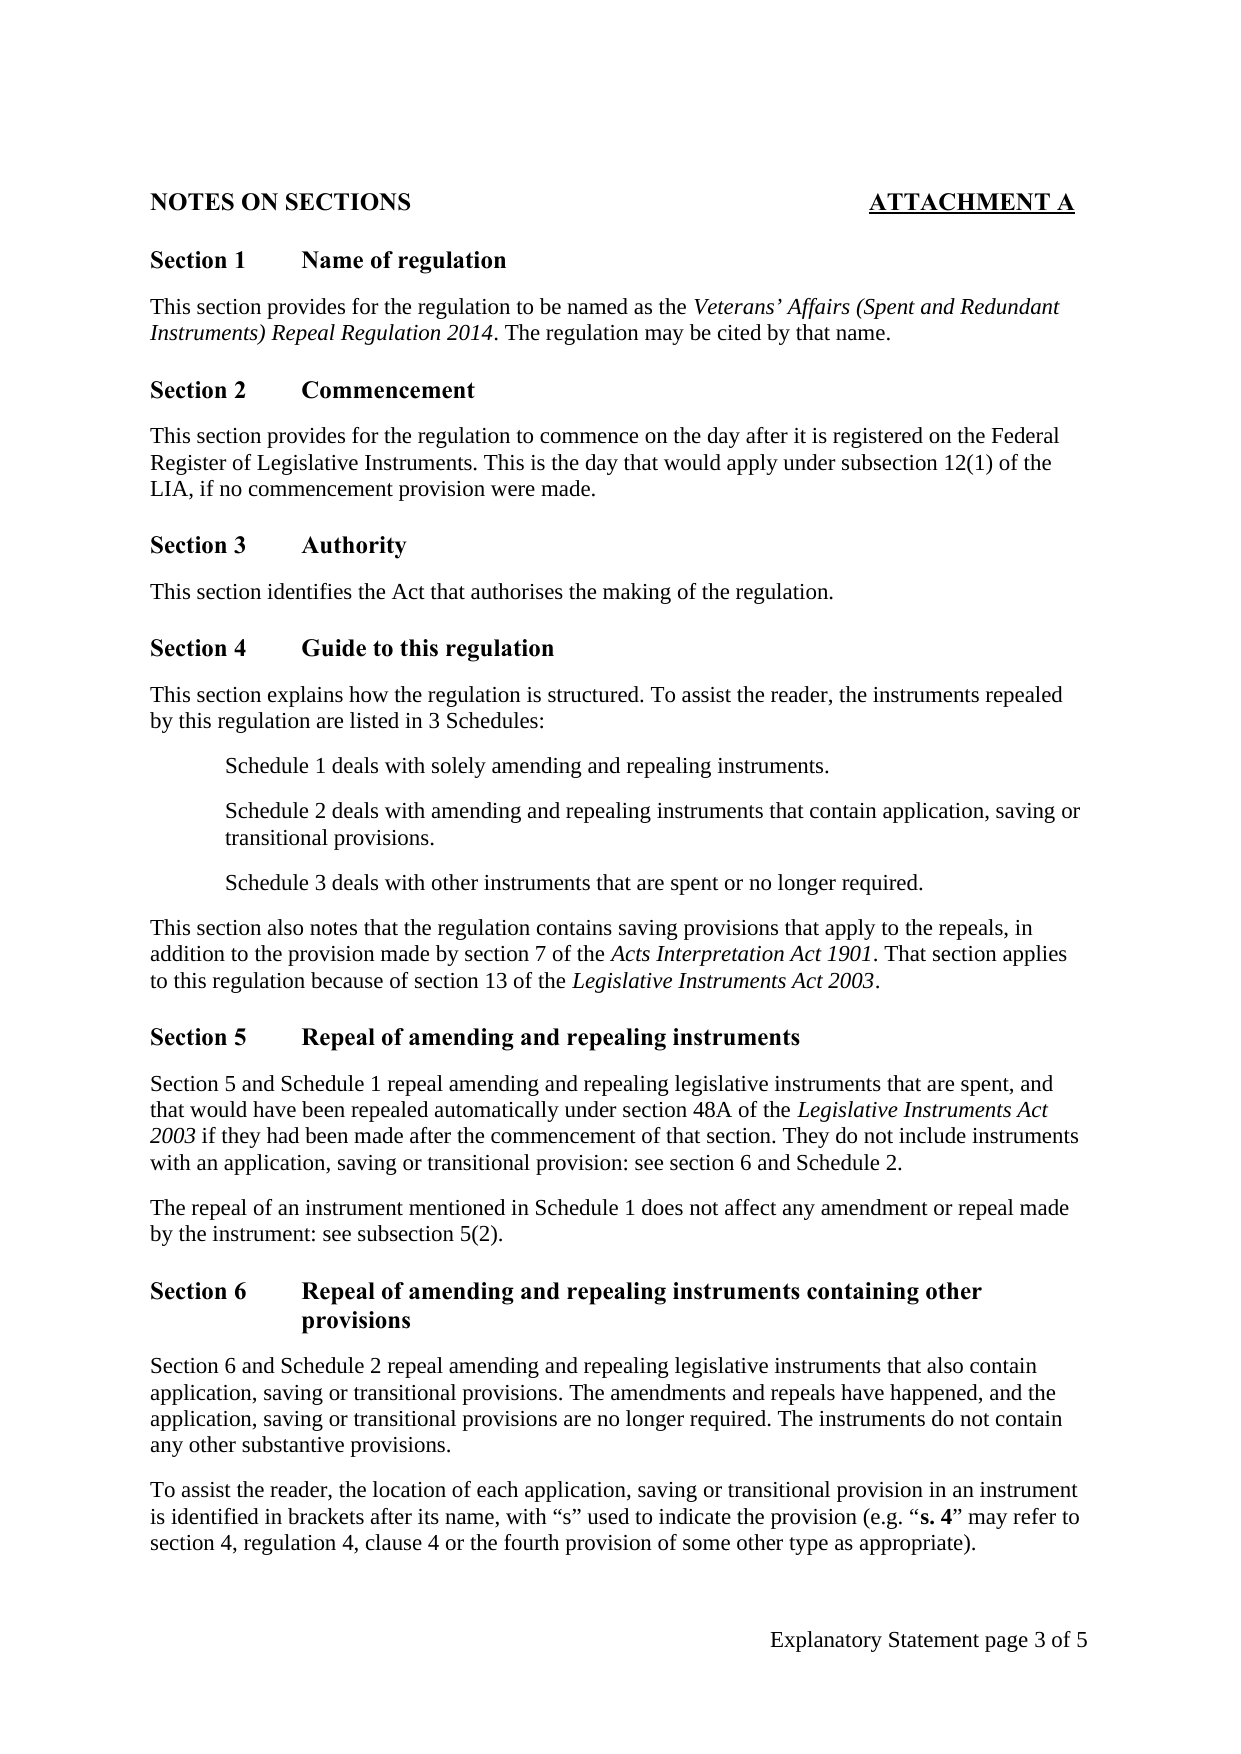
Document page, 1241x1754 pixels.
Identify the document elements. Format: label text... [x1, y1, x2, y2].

subtitle Section 4 Guide to this regulation [150, 633, 1090, 662]
text This section provides for the regulation to be named as the Veterans’ Affairs (Spent and Redundant Instruments) Repeal Regulation 2014. The regulation may be cited by that name. [150, 293, 1090, 346]
text This section identifies the Act that authorises the making of the regulation. [150, 578, 1090, 604]
subtitle Section 1 Name of regulation [150, 245, 1090, 274]
text Schedule 2 deals with amending and repealing instruments that contain application, saving or transitional provisions. [225, 798, 1090, 850]
text Schedule 1 deals with solely amending and repealing instruments. [225, 752, 1090, 779]
subtitle Section 3 Authority [150, 531, 1090, 559]
subtitle Section 6 Repeal of amending and repealing instruments containing other provisions [150, 1276, 1090, 1333]
text Schedule 3 deals with other instruments that are spent or no longer required. [225, 869, 1090, 895]
text Section 5 and Schedule 1 repeal amending and repealing legislative instruments that are spent, and that would have been repealed automatically under section 48A of the Legislative Instruments Act 2003 if they had been made after the commencement of that section. They do not include instruments with an application, saving or transitional provision: see section 6 and Schedule 2. [150, 1070, 1090, 1175]
text Section 6 and Schedule 2 repeal amending and repealing legislative instruments that also contain application, saving or transitional provisions. The amendments and repeals have happened, and the application, saving or transitional provisions are no longer required. The instruments do not contain any other substantive provisions. [150, 1352, 1090, 1458]
text This section explains how the regulation is structured. To assist the reader, the instruments repealed by this regulation are listed in 3 Schedules: [150, 681, 1090, 734]
subtitle Section 5 Repeal of amending and repealing instruments [150, 1022, 1090, 1051]
text The repeal of an instrument mentioned in Schedule 1 does not affect any amendment or repeal made by the instrument: see subsection 5(2). [150, 1194, 1090, 1247]
subtitle Section 2 Commencement [150, 375, 1090, 403]
text This section provides for the regulation to commence on the day after it is registered on the Federal Register of Legislative Instruments. This is the day that would apply under subsection 12(1) of the LIA, if no commencement provision were made. [150, 422, 1090, 501]
subtitle NOTES ON SECTIONS ATTACHMENT A [150, 187, 1090, 216]
text To assist the reader, the location of each application, saving or transitional provision in an instrument is identified in brackets after its name, with “s” used to indicate the provision (e.g. “s. 4” may refer to section 4, regulation 4, clause 4 or the fourth provision of some other type as appropriate). [150, 1476, 1090, 1555]
text This section also notes that the regulation contains saving provisions that apply to the repeals, in addition to the provision made by section 7 of the Acts Interpretation Act 1901. That section applies to this regulation because of section 13 of the Legislative Instruments Act 2003. [150, 914, 1090, 993]
